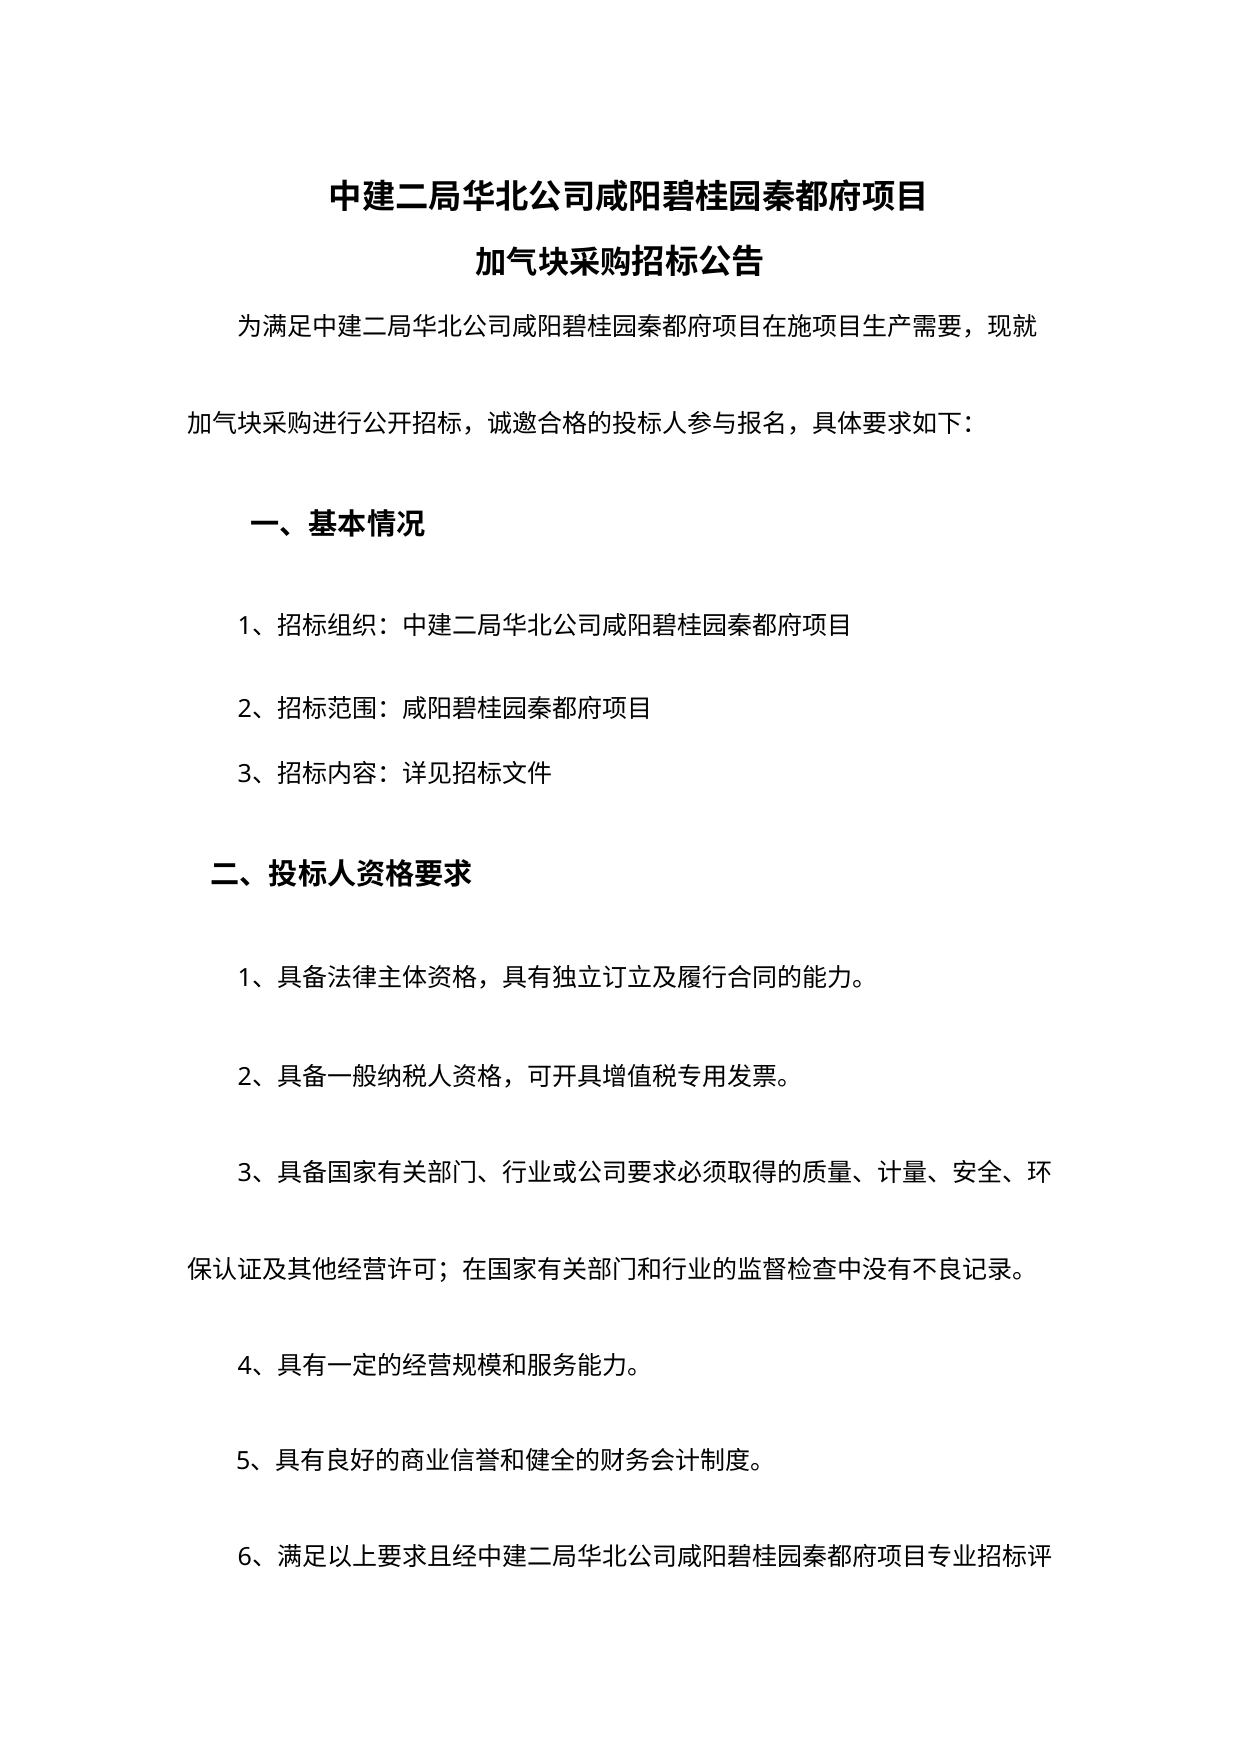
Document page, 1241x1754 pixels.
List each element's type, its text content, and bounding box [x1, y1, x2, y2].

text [187, 1522, 1053, 1587]
text 1、具备法律主体资格，具有独立订立及履行合同的能力。 [187, 943, 1053, 1008]
text 3、具备国家有关部门、行业或公司要求必须取得的质量、计量、安全、环保认证及其他经营许可；在国家有关部门和行业的监督检查中没有不良记录。 [187, 1138, 1053, 1300]
text 加气块采购招标公告 [187, 227, 1053, 292]
text 中建二局华北公司咸阳碧桂园秦都府项目 [187, 162, 1053, 227]
text 2、招标范围：咸阳碧桂园秦都府项目 [187, 674, 1053, 739]
text 5、具有良好的商业信誉和健全的财务会计制度。 [212, 1426, 1053, 1491]
text 4、具有一定的经营规模和服务能力。 [187, 1331, 1053, 1396]
text 为满足中建二局华北公司咸阳碧桂园秦都府项目在施项目生产需要，现就加气块采购进行公开招标，诚邀合格的投标人参与报名，具体要求如下： [187, 292, 1053, 454]
text 1、招标组织：中建二局华北公司咸阳碧桂园秦都府项目 [187, 591, 1053, 656]
text 3、招标内容：详见招标文件 [187, 739, 1053, 804]
text 2、具备一般纳税人资格，可开具增值税专用发票。 [187, 1042, 1053, 1107]
subtitle 二、投标人资格要求 [187, 839, 1053, 904]
text 一、基本情况 [187, 489, 1053, 554]
